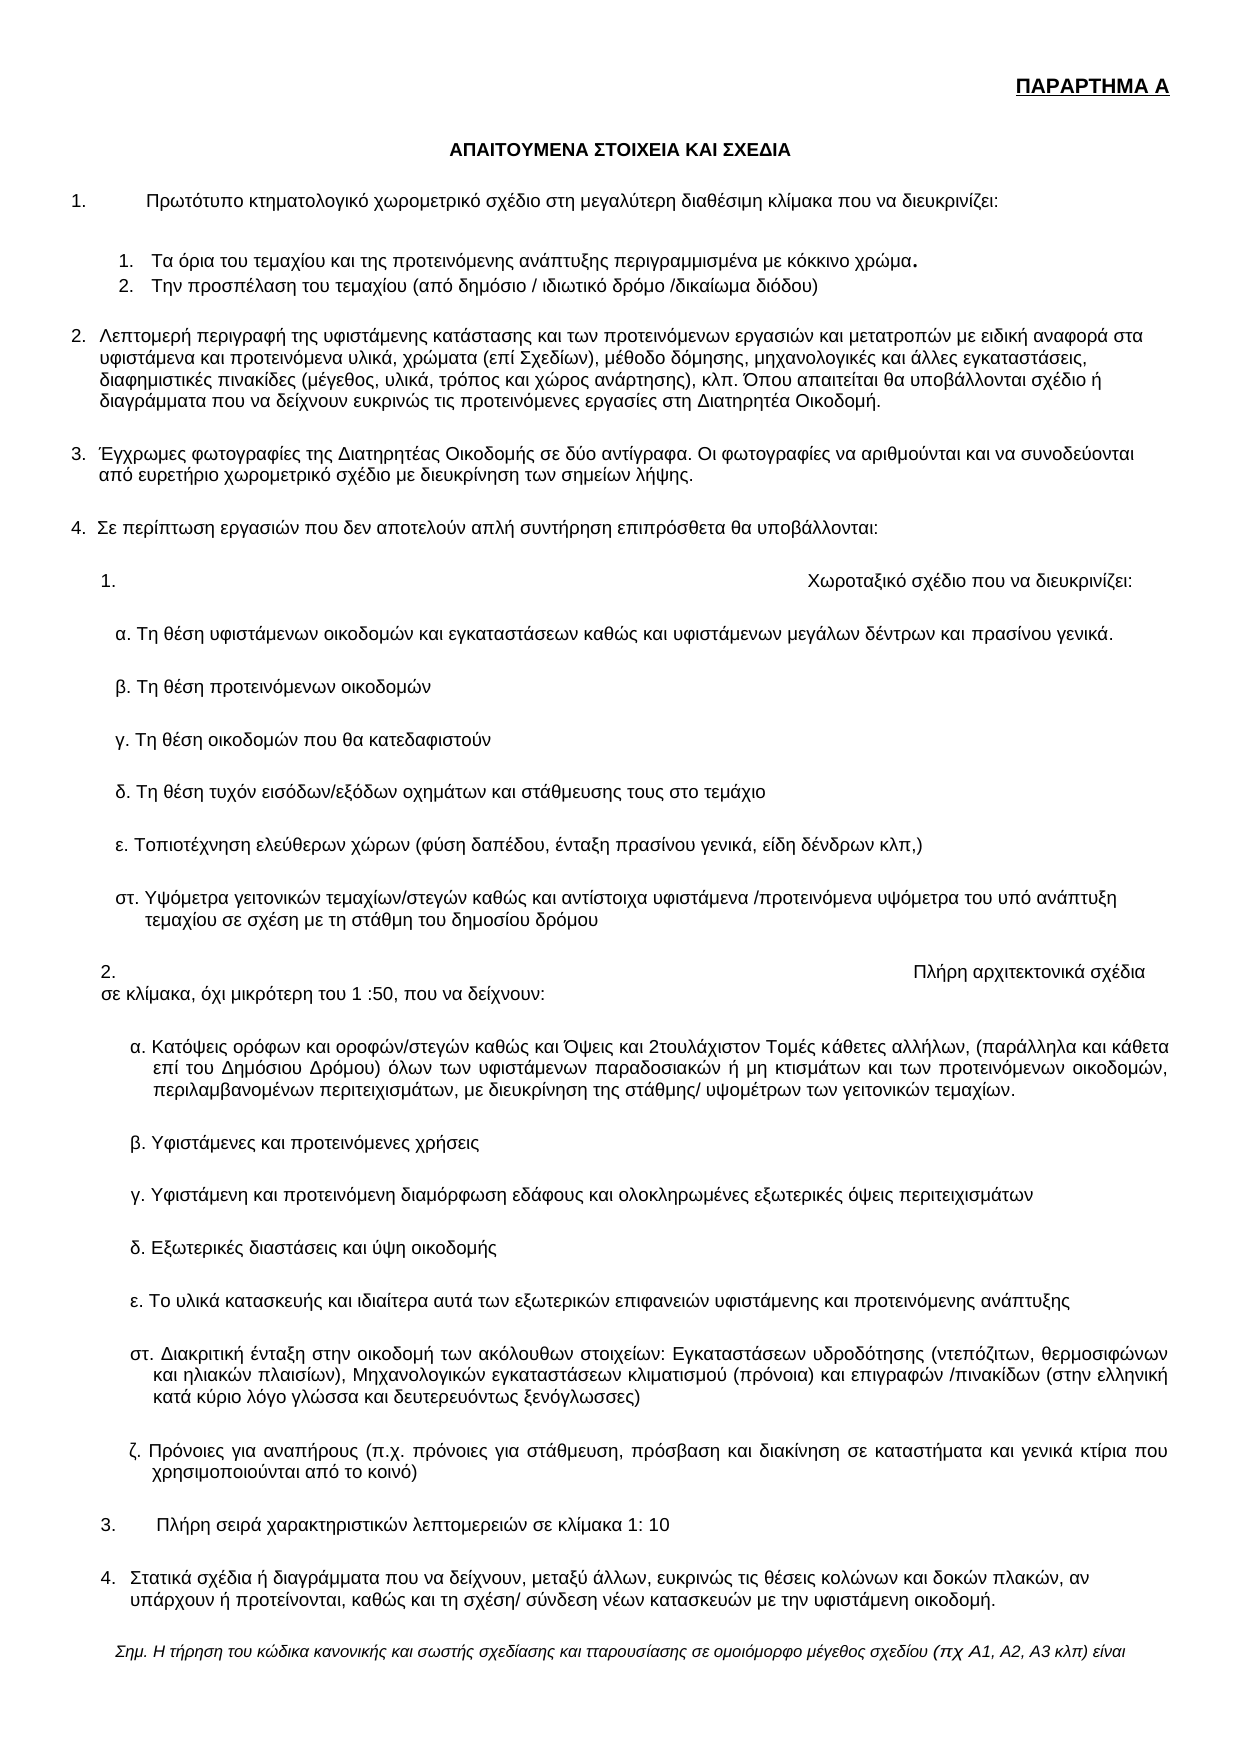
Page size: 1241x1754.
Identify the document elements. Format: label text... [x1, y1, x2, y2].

text δ. Εξωτερικές διαστάσεις και ύψη οικοδομής [71, 1237, 1169, 1259]
text β. Υφιστάμενες και προτεινόμενες χρήσεις [71, 1131, 1169, 1153]
list Πρωτότυπο κτηματολογικό χωρομετρικό σχέδιο στη μεγαλύτερη διαθέσιμη κλίμακα που να διευκρινίζει: [71, 190, 1169, 211]
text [115, 1641, 1169, 1661]
text δ. Τη θέση τυχόν εισόδων/εξόδων οχημάτων και στάθμευσης τους στο τεμάχιο [115, 781, 1169, 803]
text α. Τη θέση υφιστάμενων οικοδομών και εγκαταστάσεων καθώς και υφιστάμενων μεγάλων δέντρων και πρασίνου γενικά. [115, 623, 1169, 644]
list Πλήρη σειρά χαρακτηριστικών λεπτομερειών σε κλίμακα 1: 10 [100, 1514, 1169, 1536]
text 4. Σε περίπτωση εργασιών που δεν αποτελούν απλή συντήρηση επιπρόσθετα θα υποβάλλονται: [71, 517, 1169, 539]
text ε. Τοπιοτέχνηση ελεύθερων χώρων (φύση δαπέδου, ένταξη πρασίνου γενικά, είδη δένδρων κλπ,) [115, 834, 1169, 856]
text ΑΠΑΙΤΟΥΜΕΝΑ ΣΤΟΙΧΕΙΑ ΚΑΙ ΣΧΕΔΙΑ [71, 139, 1169, 161]
list Χωροταξικό σχέδιο που να διευκρινίζει: [100, 570, 1169, 591]
text στ. Διακριτική ένταξη στην οικοδομή των ακόλουθων στοιχείων: Εγκαταστάσεων υδροδότησης (ντεπόζιτων, θερμοσιφώνων και ηλιακών πλαισίων), Μηχανολογικών εγκαταστάσεων κλιματισμού (πρόνοια) και επιγραφών /πινακίδων (στην ελληνική κατά κύριο λόγο γλώσσα και δευτερευόντως ξενόγλωσσες) [130, 1343, 1169, 1407]
text β. Τη θέση προτεινόμενων οικοδομών [115, 676, 1169, 697]
list Πλήρη αρχιτεκτονικά σχέδια σε κλίμακα, όχι μικρότερη του 1 :50, που να δείχνουν: [100, 961, 1169, 1004]
text ζ. Πρόνοιες για αναπήρους (π.χ. πρόνοιες για στάθμευση, πρόσβαση και διακίνηση σε καταστήματα και γενικά κτίρια που χρησιμοποιούνται από το κοινό) [129, 1439, 1169, 1483]
list Έγχρωμες φωτογραφίες της Διατηρητέας Οικοδομής σε δύο αντίγραφα. Οι φωτογραφίες να αριθμούνται και να συνοδεύονται από ευρετήριο χωρομετρικό σχέδιο με διευκρίνηση των σημείων λήψης. [71, 443, 1169, 486]
text γ. Υφιστάμενη και προτεινόμενη διαμόρφωση εδάφους και ολοκληρωμένες εξωτερικές όψεις περιτειχισμάτων [101, 1184, 1169, 1206]
list ΠΑΡΑΡΤΗΜΑ Α [100, 74, 1169, 98]
list Στατικά σχέδια ή διαγράμματα που να δείχνουν, μεταξύ άλλων, ευκρινώς τις θέσεις κολώνων και δοκών πλακών, αν υπάρχουν ή προτείνονται, καθώς και τη σχέση/ σύνδεση νέων κατασκευών με την υφιστάμενη οικοδομή. [100, 1567, 1169, 1610]
text ε. Το υλικά κατασκευής και ιδιαίτερα αυτά των εξωτερικών επιφανειών υφιστάμενης και προτεινόμενης ανάπτυξης [130, 1290, 1169, 1311]
text α. Κατόψεις ορόφων και οροφών/στεγών καθώς και Όψεις και 2τουλάχιστον Τομές κάθετες αλλήλων, (παράλληλα και κάθετα επί του Δημόσιου Δρόμου) όλων των υφιστάμενων παραδοσιακών ή μη κτισμάτων και των προτεινόμενων οικοδομών, περιλαμβανομένων περιτειχισμάτων, με διευκρίνηση της στάθμης/ υψομέτρων των γειτονικών τεμαχίων. [130, 1036, 1169, 1100]
text στ. Υψόμετρα γειτονικών τεμαχίων/στεγών καθώς και αντίστοιχα υφιστάμενα /προτεινόμενα υψόμετρα του υπό ανάπτυξη τεμαχίου σε σχέση με τη στάθμη του δημοσίου δρόμου [115, 887, 1169, 930]
list Τα όρια του τεμαχίου και της προτεινόμενης ανάπτυξης περιγραμμισμένα με κόκκινο χρώμα. [71, 240, 1169, 274]
list Την προσπέλαση του τεμαχίου (από δημόσιο / ιδιωτικό δρόμο /δικαίωμα διόδου) [71, 274, 1169, 296]
text γ. Τη θέση οικοδομών που θα κατεδαφιστούν [115, 728, 1169, 750]
list Λεπτομερή περιγραφή της υφιστάμενης κατάστασης και των προτεινόμενων εργασιών και μετατροπών με ειδική αναφορά στα υφιστάμενα και προτεινόμενα υλικά, χρώματα (επί Σχεδίων), μέθοδο δόμησης, μηχανολογικές και άλλες εγκαταστάσεις, διαφημιστικές πινακίδες (μέγεθος, υλικά, τρόπος και χώρος ανάρτησης), κλπ. Όπου απαιτείται θα υποβάλλονται σχέδιο ή διαγράμματα που να δείχνουν ευκρινώς τις προτεινόμενες εργασίες στη Διατηρητέα Οικοδομή. [71, 325, 1169, 411]
